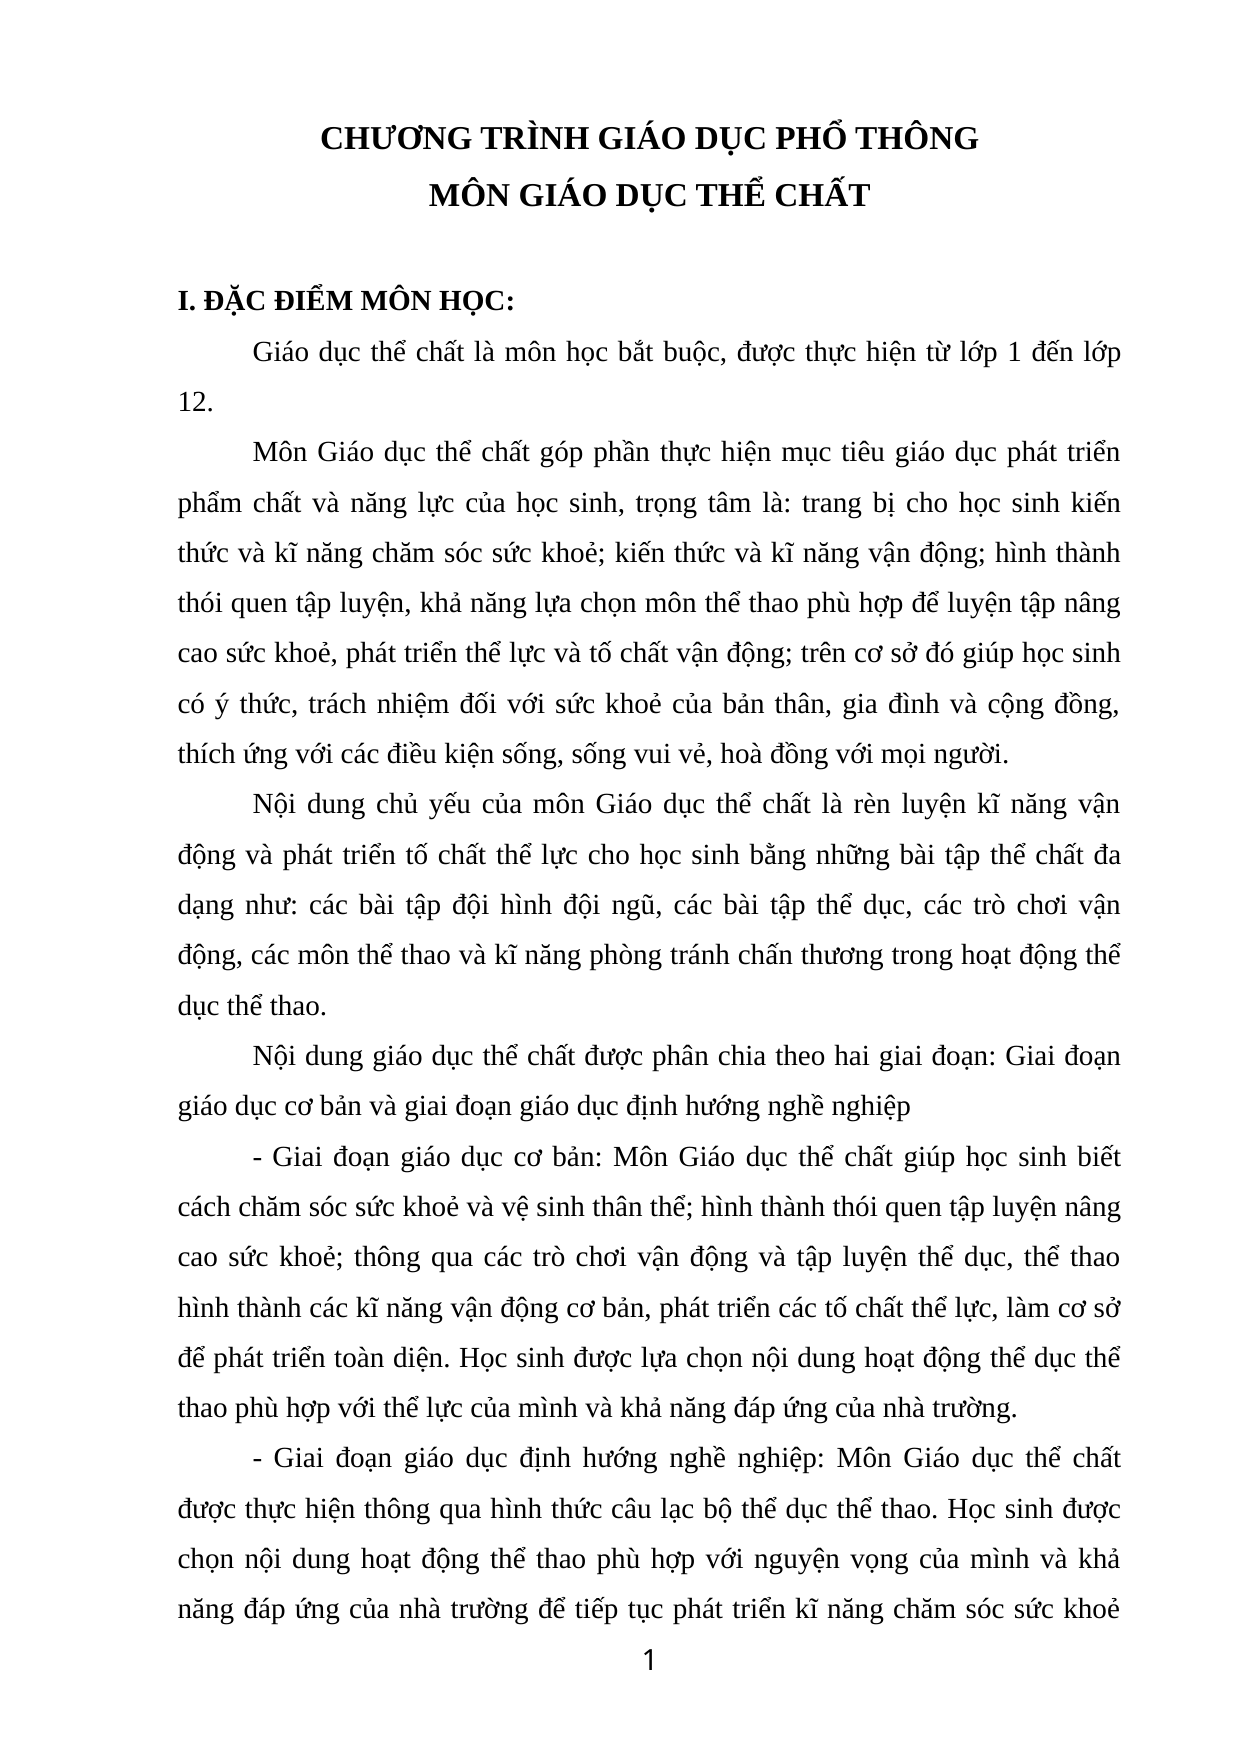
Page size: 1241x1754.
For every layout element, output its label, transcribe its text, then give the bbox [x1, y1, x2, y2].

text Giáo dục thể chất là môn học bắt buộc, được thực hiện từ lớp 1 đến lớp 12. [177, 334, 1122, 418]
text Nội dung chủ yếu của môn Giáo dục thể chất là rèn luyện kĩ năng vận động và phát triển tố chất thể lực cho học sinh bằng những bài tập thể chất đa dạng như: các bài tập đội hình đội ngũ, các bài tập thể dục, các trò chơi vận động, các môn thể thao và kĩ năng phòng tránh chấn thương trong hoạt động thể dục thể thao. [177, 787, 1122, 1021]
text CHƯƠNG TRÌNH GIÁO DỤC PHỔ THÔNG [177, 118, 1122, 156]
text MÔN GIÁO DỤC THỂ CHẤT [177, 176, 1122, 214]
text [177, 1441, 1122, 1625]
text Môn Giáo dục thể chất góp phần thực hiện mục tiêu giáo dục phát triển phẩm chất và năng lực của học sinh, trọng tâm là: trang bị cho học sinh kiến thức và kĩ năng chăm sóc sức khoẻ; kiến thức và kĩ năng vận động; hình thành thói quen tập luyện, khả năng lựa chọn môn thể thao phù hợp để luyện tập nâng cao sức khoẻ, phát triển thể lực và tố chất vận động; trên cơ sở đó giúp học sinh có ý thức, trách nhiệm đối với sức khoẻ của bản thân, gia đình và cộng đồng, thích ứng với các điều kiện sống, sống vui vẻ, hoà đồng với mọi người. [177, 434, 1122, 770]
text I. ĐẶC ĐIỂM MÔN HỌC: [177, 283, 1122, 317]
text Nội dung giáo dục thể chất được phân chia theo hai giai đoạn: Giai đoạn giáo dục cơ bản và giai đoạn giáo dục định hướng nghề nghiệp [177, 1038, 1122, 1122]
text - Giai đoạn giáo dục cơ bản: Môn Giáo dục thể chất giúp học sinh biết cách chăm sóc sức khoẻ và vệ sinh thân thể; hình thành thói quen tập luyện nâng cao sức khoẻ; thông qua các trò chơi vận động và tập luyện thể dục, thể thao hình thành các kĩ năng vận động cơ bản, phát triển các tố chất thể lực, làm cơ sở để phát triển toàn diện. Học sinh được lựa chọn nội dung hoạt động thể dục thể thao phù hợp với thể lực của mình và khả năng đáp ứng của nhà trường. [177, 1139, 1122, 1424]
